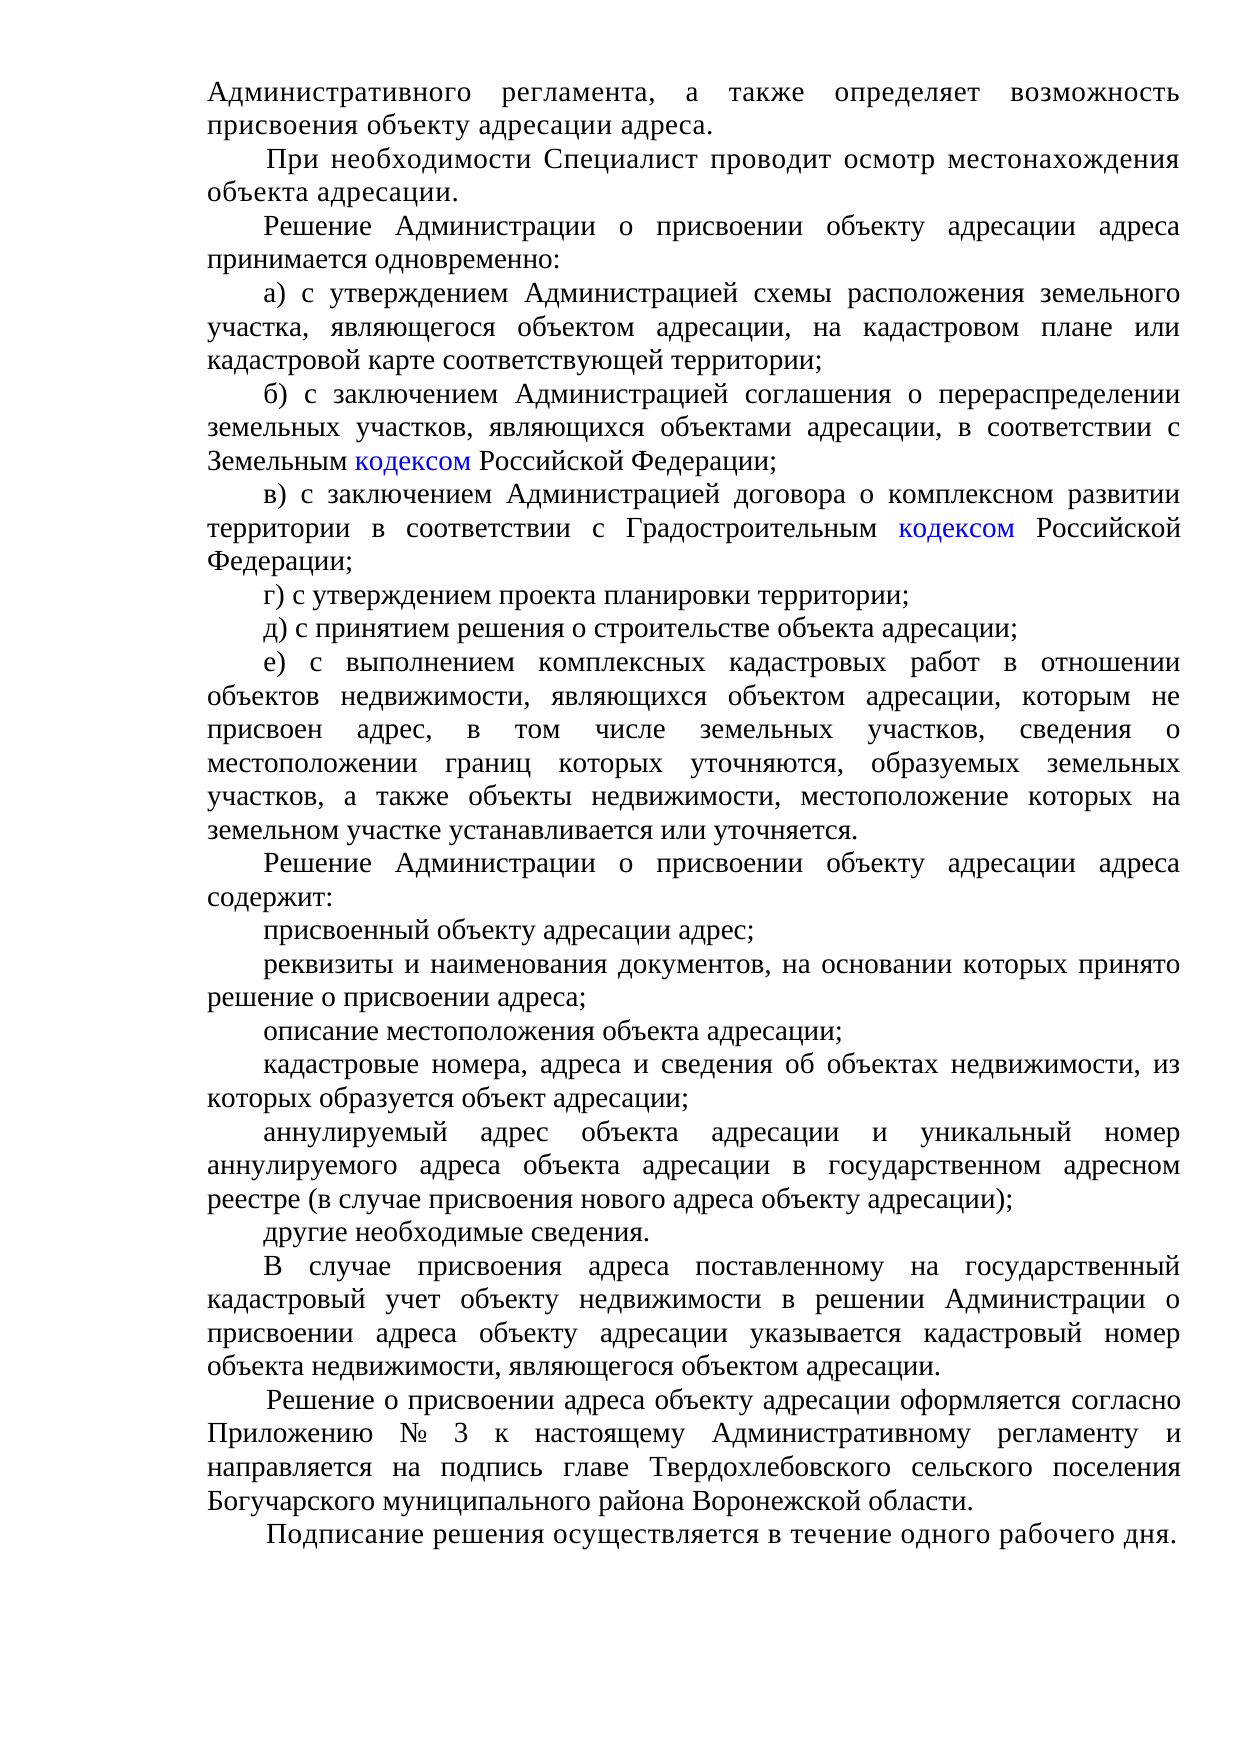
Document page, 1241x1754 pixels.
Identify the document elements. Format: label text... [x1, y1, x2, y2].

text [207, 74, 1181, 141]
text описание местоположения объекта адресации; [207, 1013, 1181, 1047]
text При необходимости Специалист проводит осмотр местонахождения объекта адресации. [207, 141, 1181, 208]
text е) с выполнением комплексных кадастровых работ в отношении объектов недвижимости, являющихся объектом адресации, которым не присвоен адрес, в том числе земельных участков, сведения о местоположении границ которых уточняются, образуемых земельных участков, а также объекты недвижимости, местоположение которых на земельном участке устанавливается или уточняется. [207, 644, 1181, 845]
text реквизиты и наименования документов, на основании которых принято решение о присвоении адреса; [207, 946, 1181, 1013]
text В случае присвоения адреса поставленному на государственный кадастровый учет объекту недвижимости в решении Администрации о присвоении адреса объекту адресации указывается кадастровый номер объекта недвижимости, являющегося объектом адресации. [207, 1248, 1181, 1382]
text в) с заключением Администрацией договора о комплексном развитии территории в соответствии с Градостроительным кодексом Российской Федерации; [207, 476, 1181, 577]
text Решение о присвоении адреса объекту адресации оформляется согласно Приложению № 3 к настоящему Административному регламенту и направляется на подпись главе Твердохлебовского сельского поселения Богучарского муниципального района Воронежской области. [207, 1382, 1181, 1516]
text б) с заключением Администрацией соглашения о перераспределении земельных участков, являющихся объектами адресации, в соответствии с Земельным кодексом Российской Федерации; [207, 376, 1181, 476]
text кадастровые номера, адреса и сведения об объектах недвижимости, из которых образуется объект адресации; [207, 1047, 1181, 1114]
text Решение Администрации о присвоении объекту адресации адреса принимается одновременно: [207, 208, 1181, 275]
text д) с принятием решения о строительстве объекта адресации; [207, 611, 1181, 644]
text Подписание решения осуществляется в течение одного рабочего дня. [207, 1516, 1181, 1550]
text а) с утверждением Администрацией схемы расположения земельного участка, являющегося объектом адресации, на кадастровом плане или кадастровой карте соответствующей территории; [207, 275, 1181, 376]
text аннулируемый адрес объекта адресации и уникальный номер аннулируемого адреса объекта адресации в государственном адресном реестре (в случае присвоения нового адреса объекту адресации); [207, 1114, 1181, 1214]
text г) с утверждением проекта планировки территории; [207, 577, 1181, 611]
text присвоенный объекту адресации адрес; [207, 912, 1181, 946]
text другие необходимые сведения. [207, 1214, 1181, 1248]
text Решение Администрации о присвоении объекту адресации адреса содержит: [207, 845, 1181, 912]
